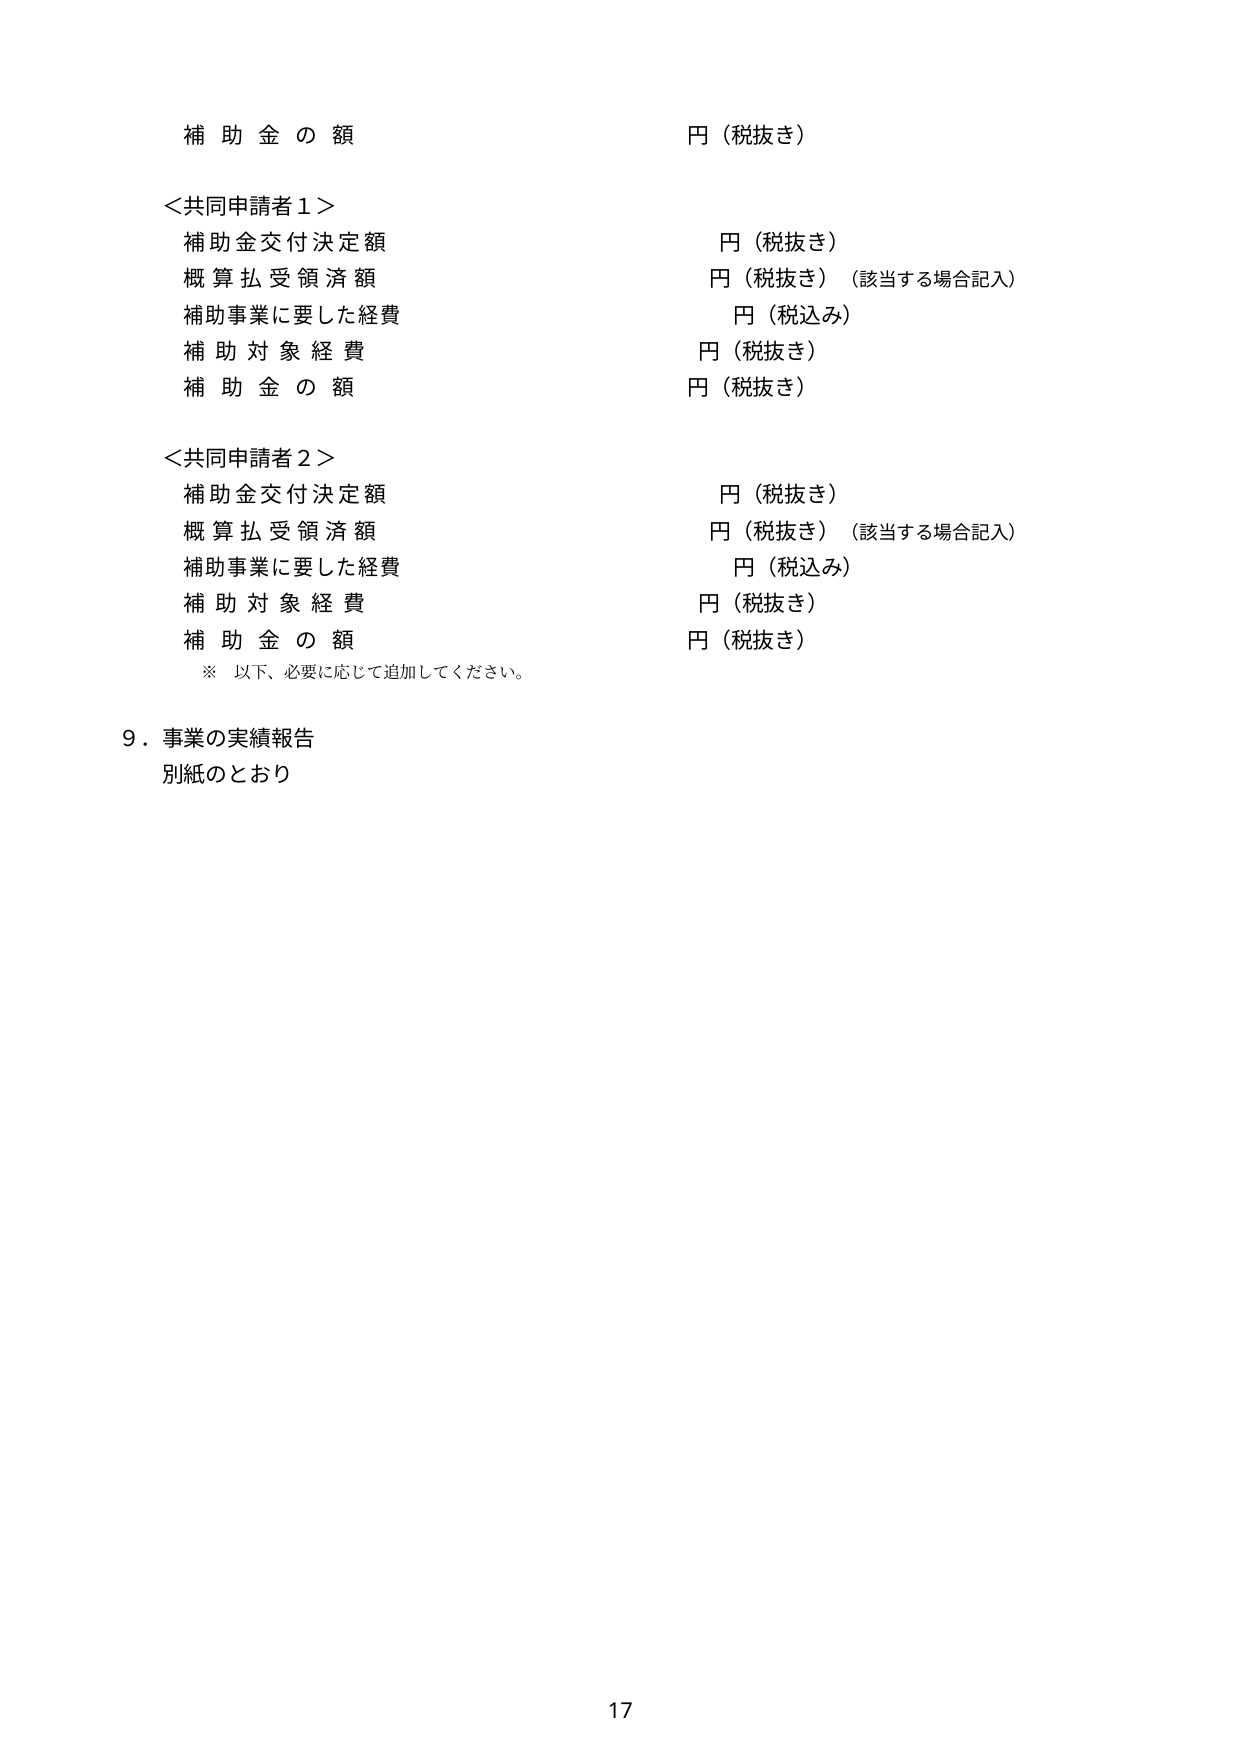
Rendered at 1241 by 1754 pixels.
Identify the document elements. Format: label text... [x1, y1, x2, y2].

text ※ 以下、必要に応じて追加してください。 [118, 659, 1122, 683]
text 補助事業に要した経費 円（税込み） [118, 298, 1122, 329]
text ９．事業の実績報告 [118, 721, 1122, 752]
text 概算払受領済額 円（税抜き）（該当する場合記入） [118, 261, 1122, 293]
text 補助金交付決定額 円（税抜き） [118, 225, 1122, 257]
text 補助対象経費 円（税抜き） [118, 586, 1122, 618]
text 補助事業に要した経費 円（税込み） [118, 550, 1122, 582]
text 補助対象経費 円（税抜き） [118, 334, 1122, 366]
text 補助金の額 円（税抜き） [118, 370, 1122, 402]
text 別紙のとおり [118, 757, 1122, 789]
text 概算払受領済額 円（税抜き）（該当する場合記入） [118, 514, 1122, 545]
text ＜共同申請者１＞ [118, 189, 1122, 220]
text ＜共同申請者２＞ [118, 441, 1122, 473]
text 補助金の額 円（税抜き） [118, 623, 1122, 654]
text 補助金交付決定額 円（税抜き） [118, 477, 1122, 509]
text 補助金の額 円（税抜き） [118, 118, 1122, 150]
